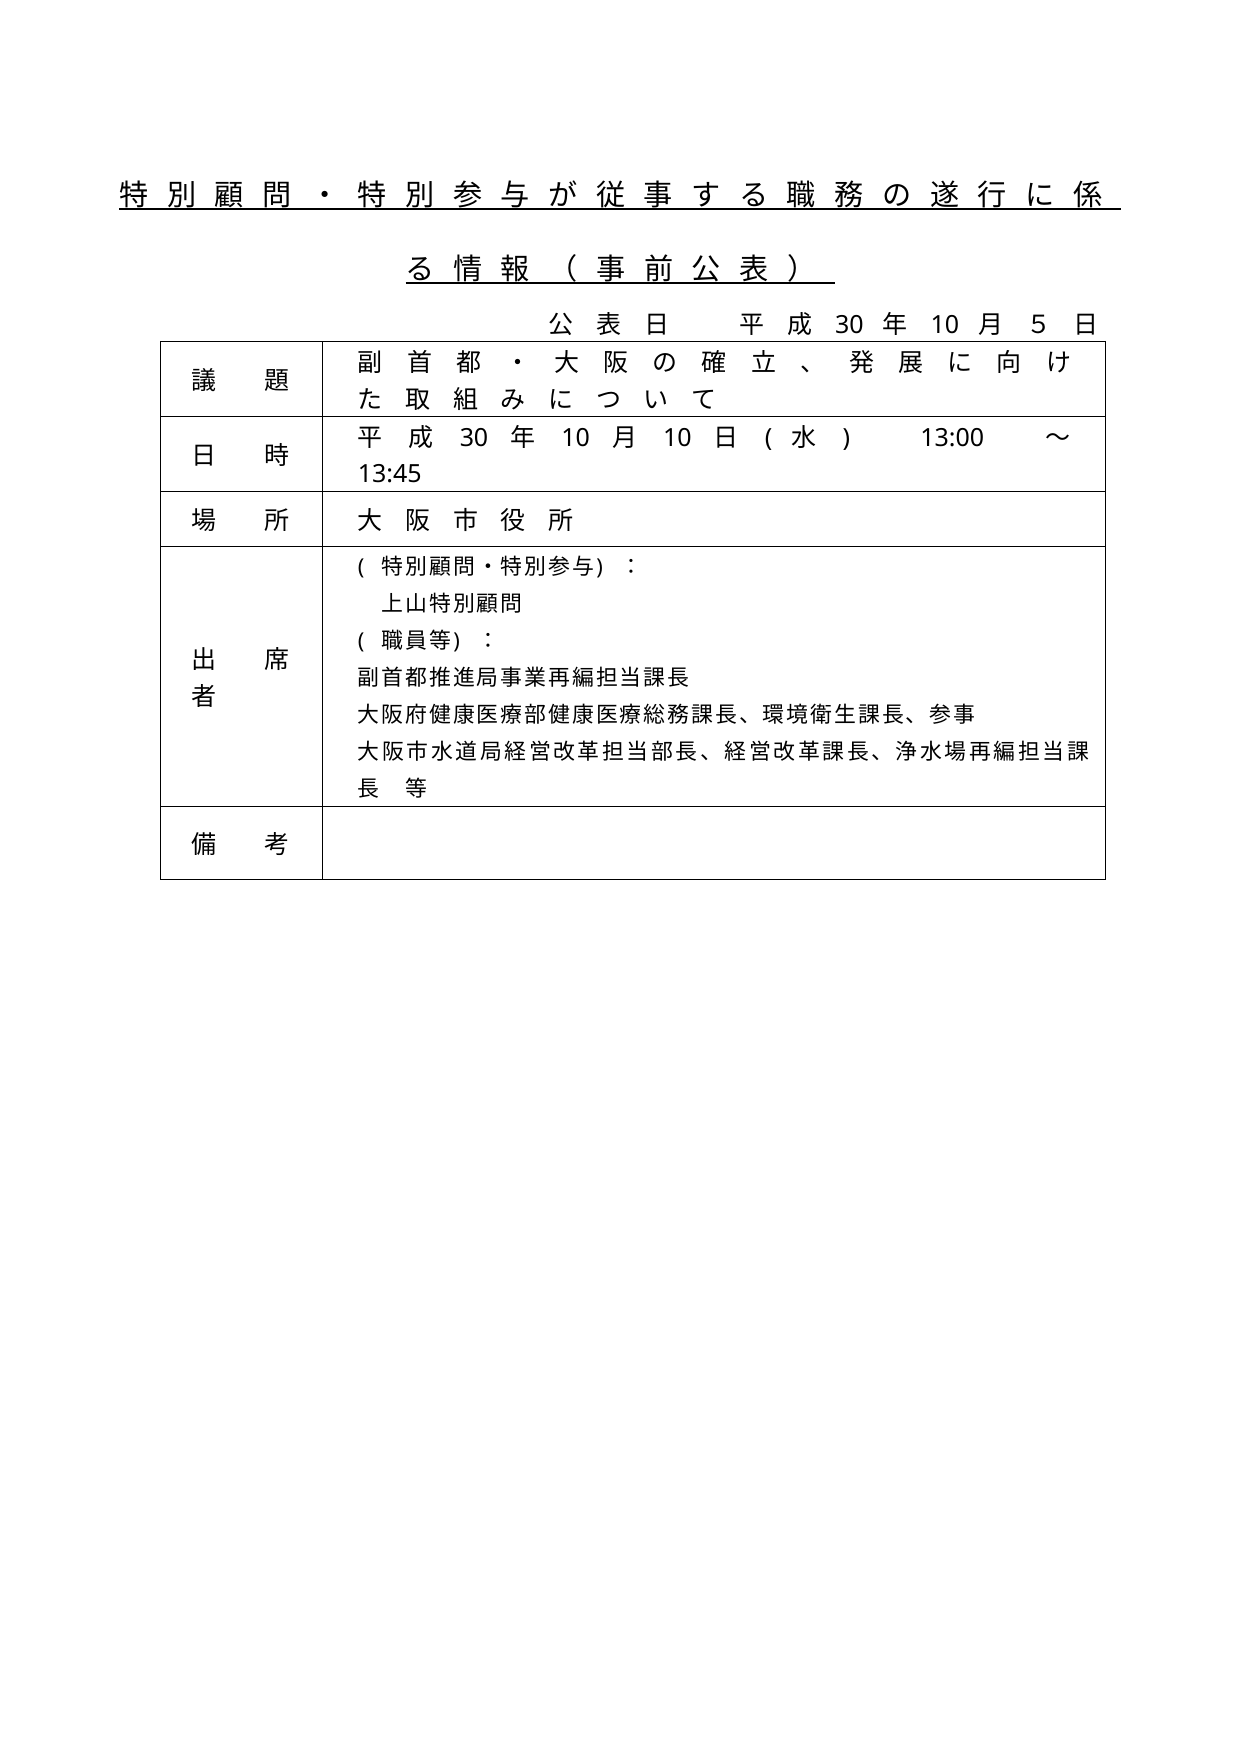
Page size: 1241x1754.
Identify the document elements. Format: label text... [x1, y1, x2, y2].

table_cell 平成30年10月10日(水) 13:00 ～ 13:45 [323, 417, 1105, 491]
table_cell (特別顧問・特別参与)： 上山特別顧問 (職員等)： 副首都推進局事業再編担当課長 大阪府健康医療部健康医療総務課長、環境衛生課長、参事 大阪市水道局経営改革担当部長、経営改革課長、浄水場再編担当課長 等 [323, 547, 1105, 806]
table_header 議題 [161, 342, 322, 416]
table_cell 備考 [161, 807, 322, 878]
table_cell 大阪市役所 [323, 492, 1105, 546]
text 特別顧問・特別参与が従事する職務の遂行に係る情報（事前公表） [119, 210, 1121, 304]
table_cell 場所 [161, 492, 322, 546]
table_cell [323, 807, 1105, 878]
table_header 副首都・大阪の確立、発展に向けた取組みについて [323, 342, 1105, 416]
text 特別顧問・特別参与が従事する職務の遂行に係る情報（事前公表） [119, 156, 1121, 208]
text 公表日 平成30年10月５日 [119, 304, 1121, 341]
table_cell 出席者 [161, 547, 322, 806]
table_cell 日時 [161, 417, 322, 491]
